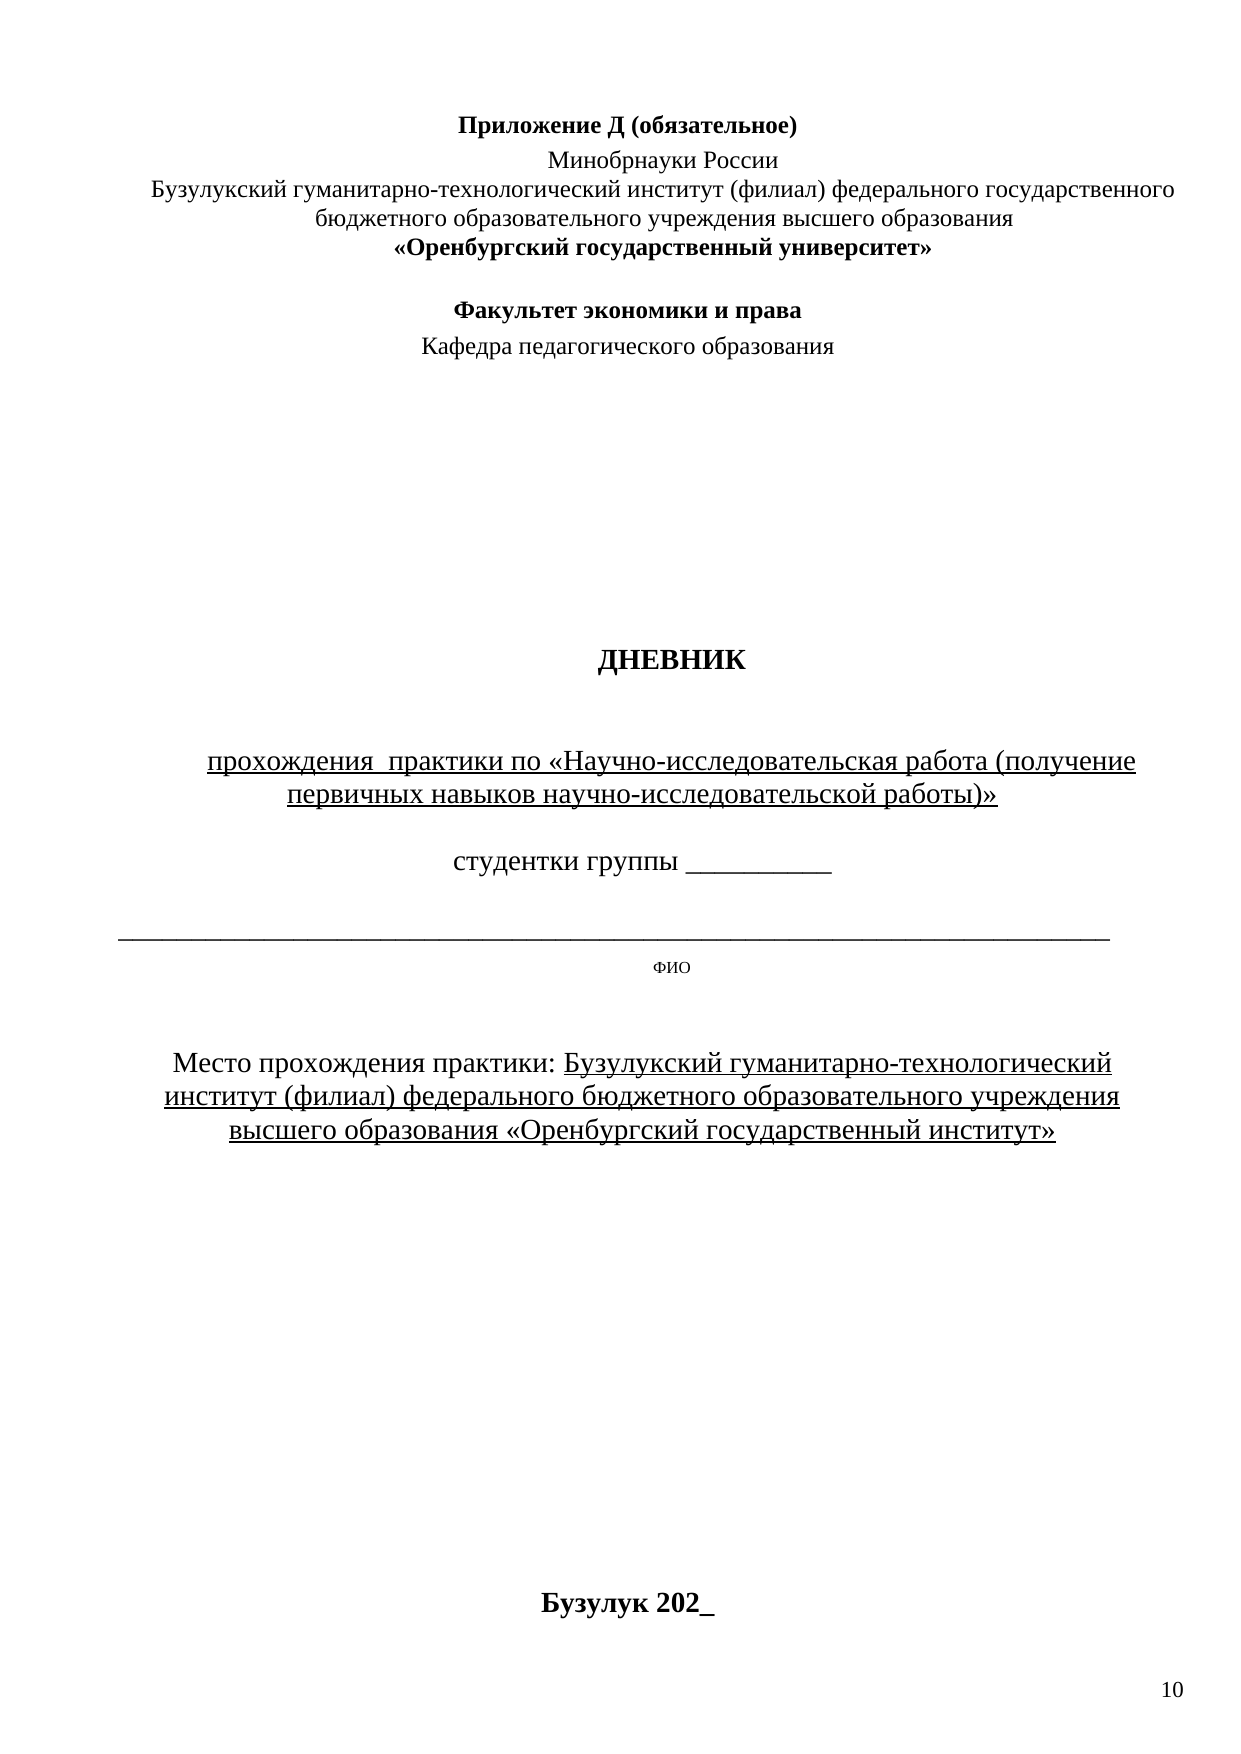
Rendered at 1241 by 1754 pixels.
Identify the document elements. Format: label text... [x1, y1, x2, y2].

text Минобрнауки России [103, 145, 1222, 174]
text Место прохождения практики: Бузулукский гуманитарно-технологический институт (филиал) федерального бюджетного образовательного учреждения высшего образования «Оренбургский государственный институт» [118, 1045, 1166, 1145]
subtitle Бузулук 202_ [185, 1585, 1070, 1619]
subtitle Факультет экономики и права [185, 296, 1070, 324]
text ФИО [118, 944, 1166, 978]
text ДНЕВНИК [118, 642, 1166, 676]
text прохождения практики по «Научно-исследовательская работа (получение первичных навыков научно-исследовательской работы)» [118, 743, 1166, 810]
subtitle «Оренбургский государственный университет» [103, 232, 1222, 261]
subtitle Кафедра педагогического образования [185, 331, 1070, 360]
text студентки группы __________ [118, 843, 1166, 877]
text Бузулукский гуманитарно-технологический институт (филиал) федерального государственного бюджетного образовательного учреждения высшего образования [103, 174, 1222, 232]
text ____________________________________________________________________ [118, 911, 1166, 944]
subtitle Приложение Д (обязательное) [185, 110, 1070, 139]
